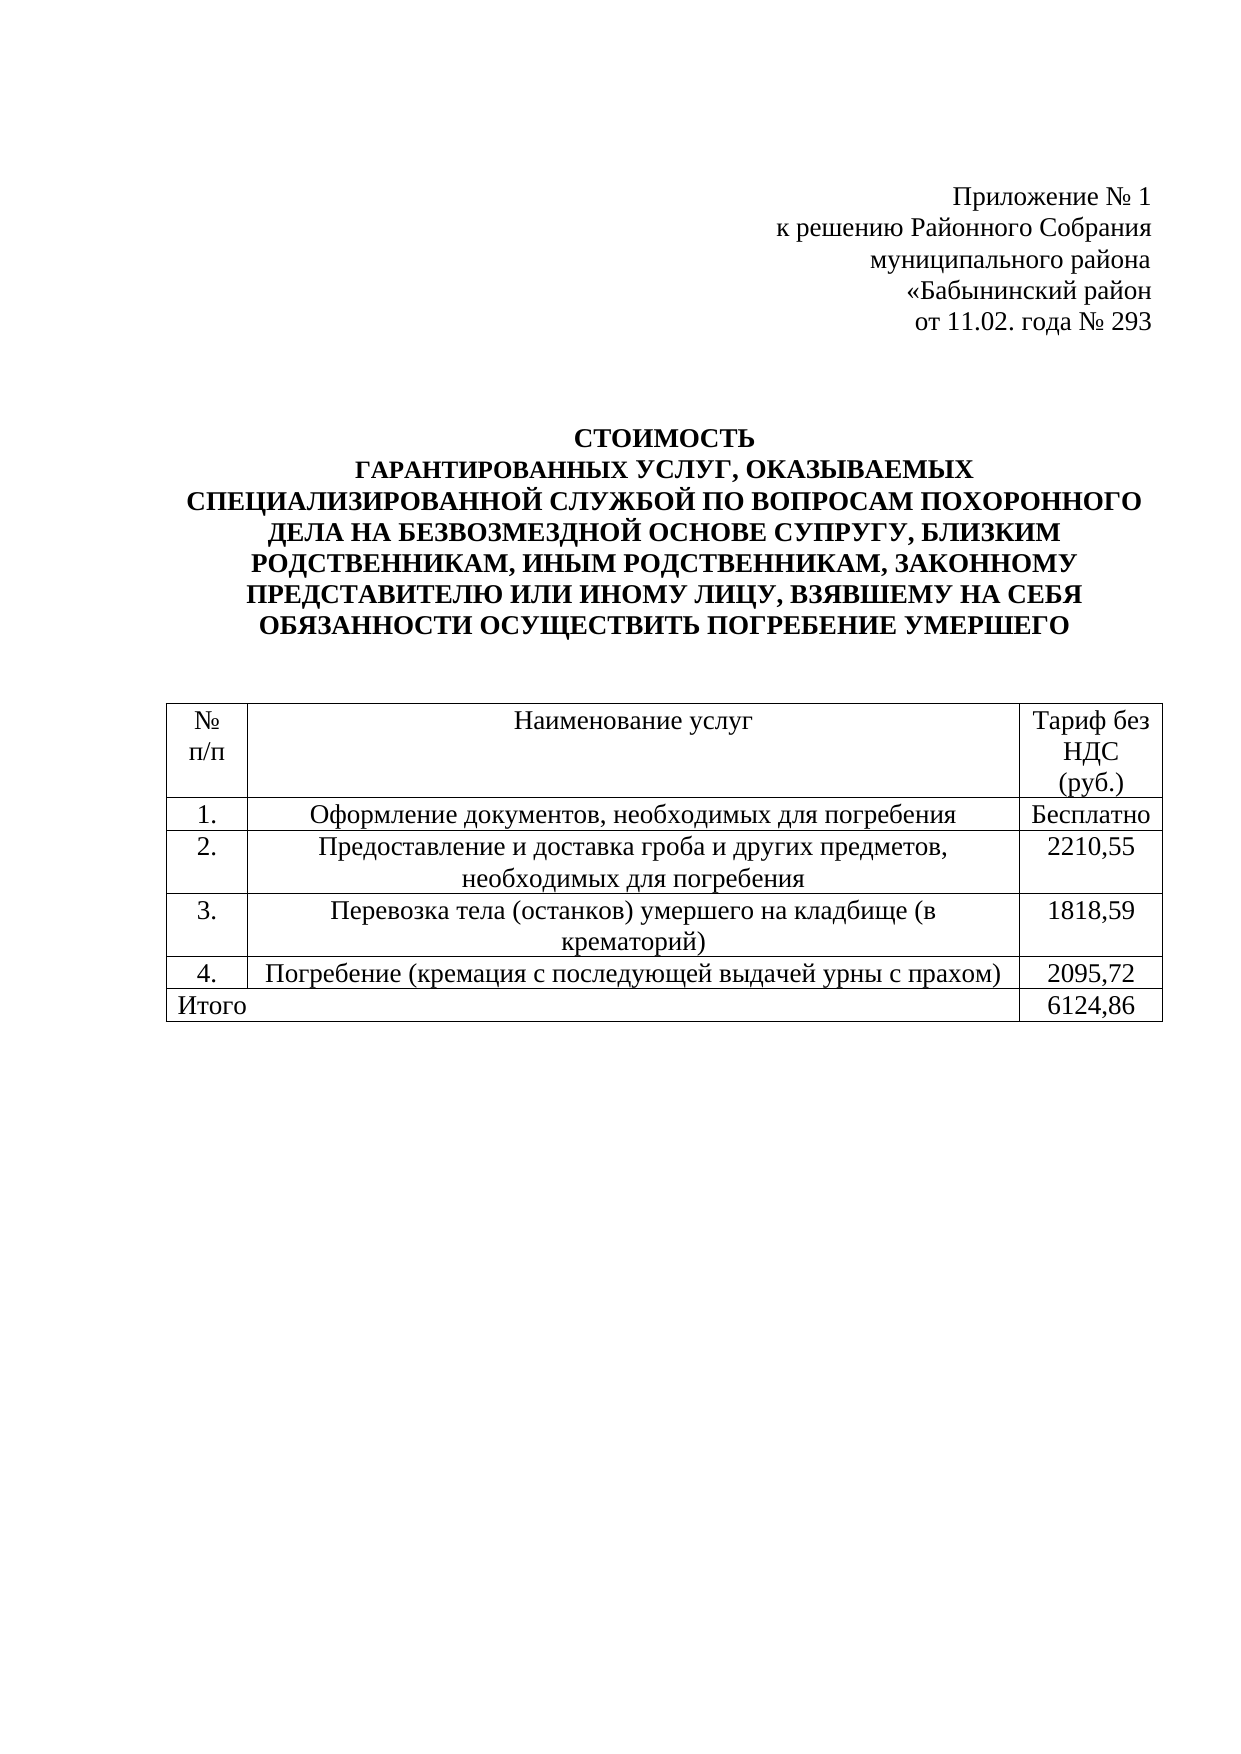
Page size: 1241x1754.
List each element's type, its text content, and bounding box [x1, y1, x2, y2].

table_cell 4. [167, 957, 247, 988]
table_header № п/п [167, 704, 247, 797]
table_cell 2210,55 [1020, 831, 1162, 893]
table_cell Перевозка тела (останков) умершего на кладбище (в крематорий) [248, 894, 1019, 956]
text к решению Районного Собрания [177, 212, 1152, 243]
text от 11.02. года № 293 [177, 305, 1152, 336]
table_cell 2. [167, 831, 247, 893]
table_header Наименование услуг [248, 704, 1019, 797]
table_header Тариф без НДС (руб.) [1020, 704, 1162, 797]
text муниципального района «Бабынинский район [177, 243, 1152, 305]
table_cell 3. [167, 894, 247, 956]
text Приложение № 1 [177, 180, 1152, 212]
table_cell 2095,72 [1020, 957, 1162, 988]
text ГАРАНТИРОВАННЫХ УСЛУГ, ОКАЗЫВАЕМЫХ СПЕЦИАЛИЗИРОВАННОЙ СЛУЖБОЙ ПО ВОПРОСАМ ПОХОРОННОГО ДЕЛА НА БЕЗВОЗМЕЗДНОЙ ОСНОВЕ СУПРУГУ, БЛИЗКИМ РОДСТВЕННИКАМ, ИНЫМ РОДСТВЕННИКАМ, ЗАКОННОМУ ПРЕДСТАВИТЕЛЮ ИЛИ ИНОМУ ЛИЦУ, ВЗЯВШЕМУ НА СЕБЯ ОБЯЗАННОСТИ ОСУЩЕСТВИТЬ ПОГРЕБЕНИЕ УМЕРШЕГО [177, 454, 1152, 641]
table_cell Предоставление и доставка гроба и других предметов, необходимых для погребения [248, 831, 1019, 893]
table_cell Итого [167, 989, 1019, 1021]
table_cell 6124,86 [1020, 989, 1162, 1021]
table_cell Погребение (кремация с последующей выдачей урны с прахом) [248, 957, 1019, 988]
text СТОИМОСТЬ [177, 422, 1152, 454]
table_cell 1. [167, 798, 247, 829]
table_cell Бесплатно [1020, 798, 1162, 829]
table_cell 1818,59 [1020, 894, 1162, 956]
table_cell Оформление документов, необходимых для погребения [248, 798, 1019, 829]
